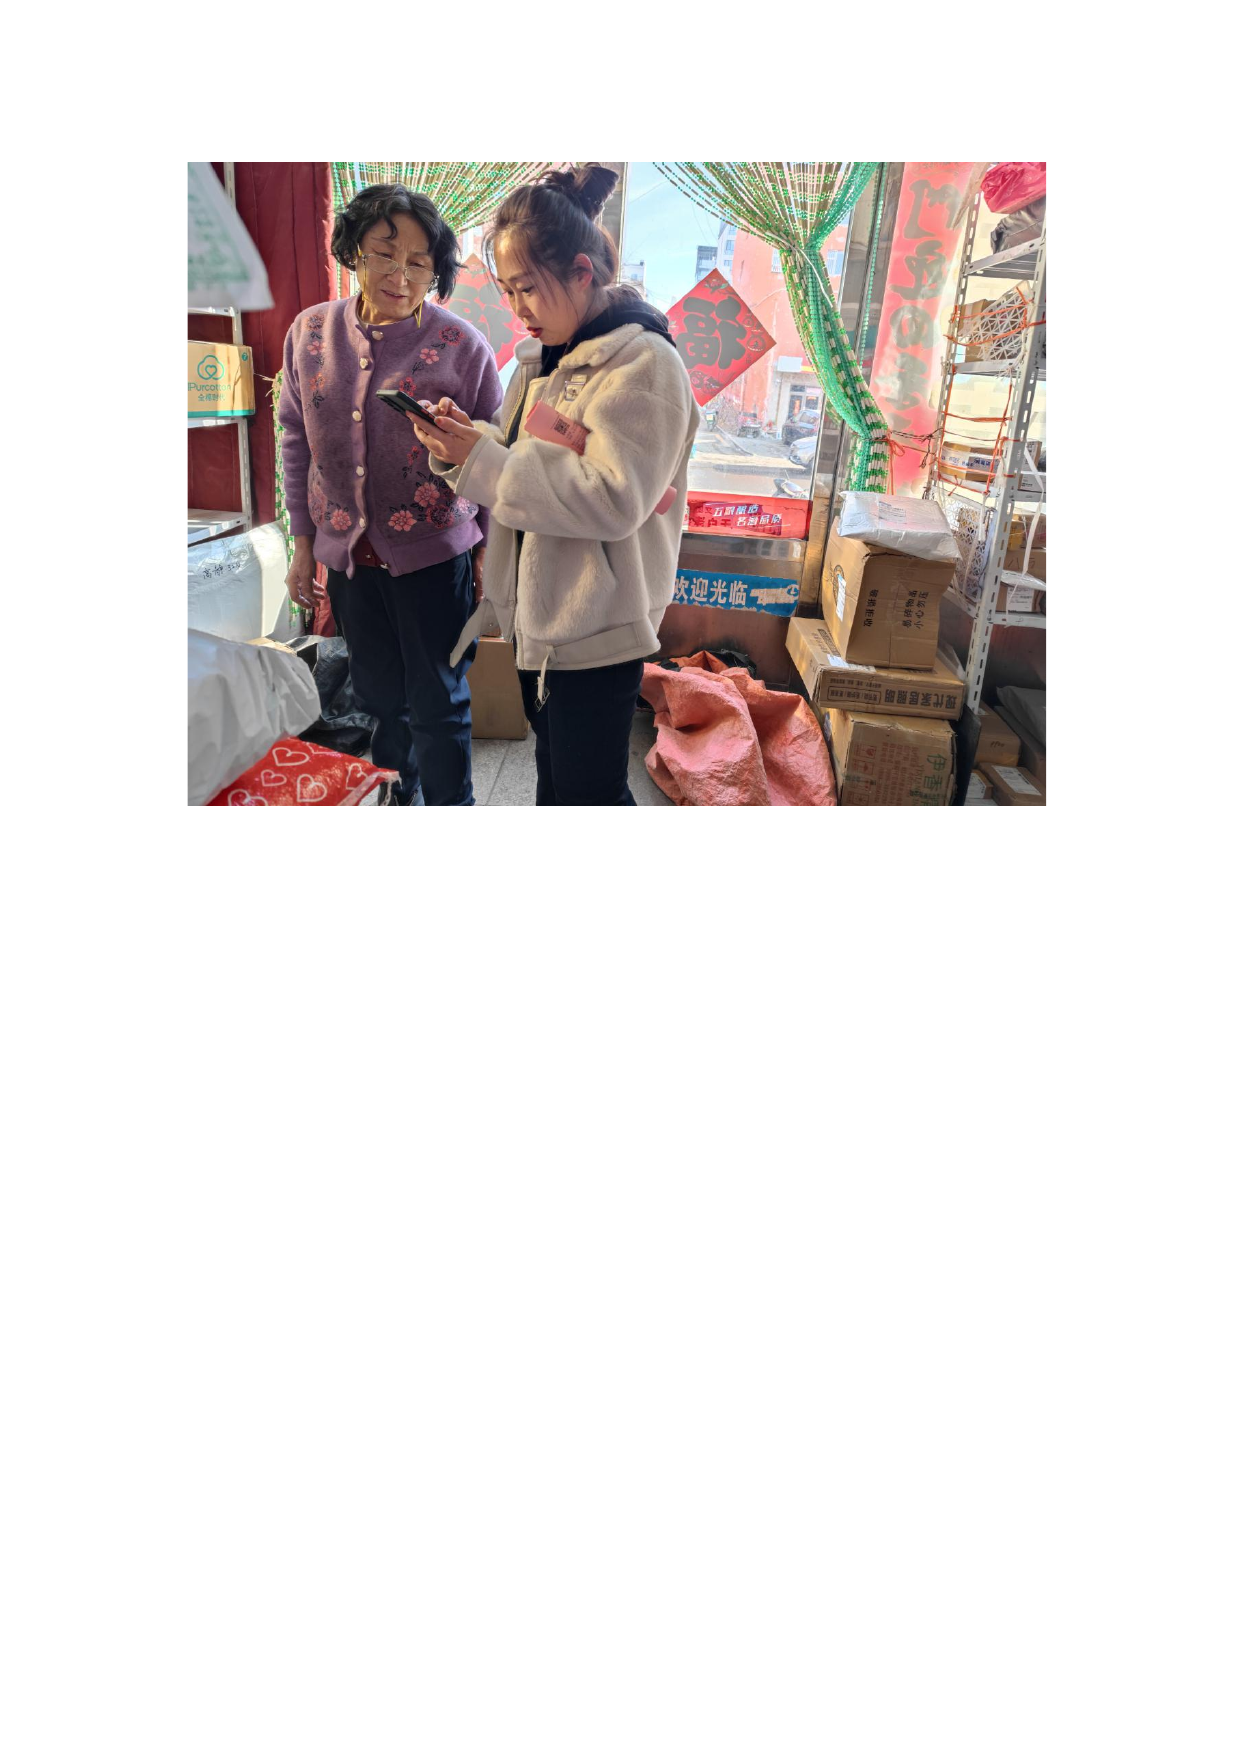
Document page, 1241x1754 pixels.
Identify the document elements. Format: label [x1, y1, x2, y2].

picture [187, 162, 1047, 806]
